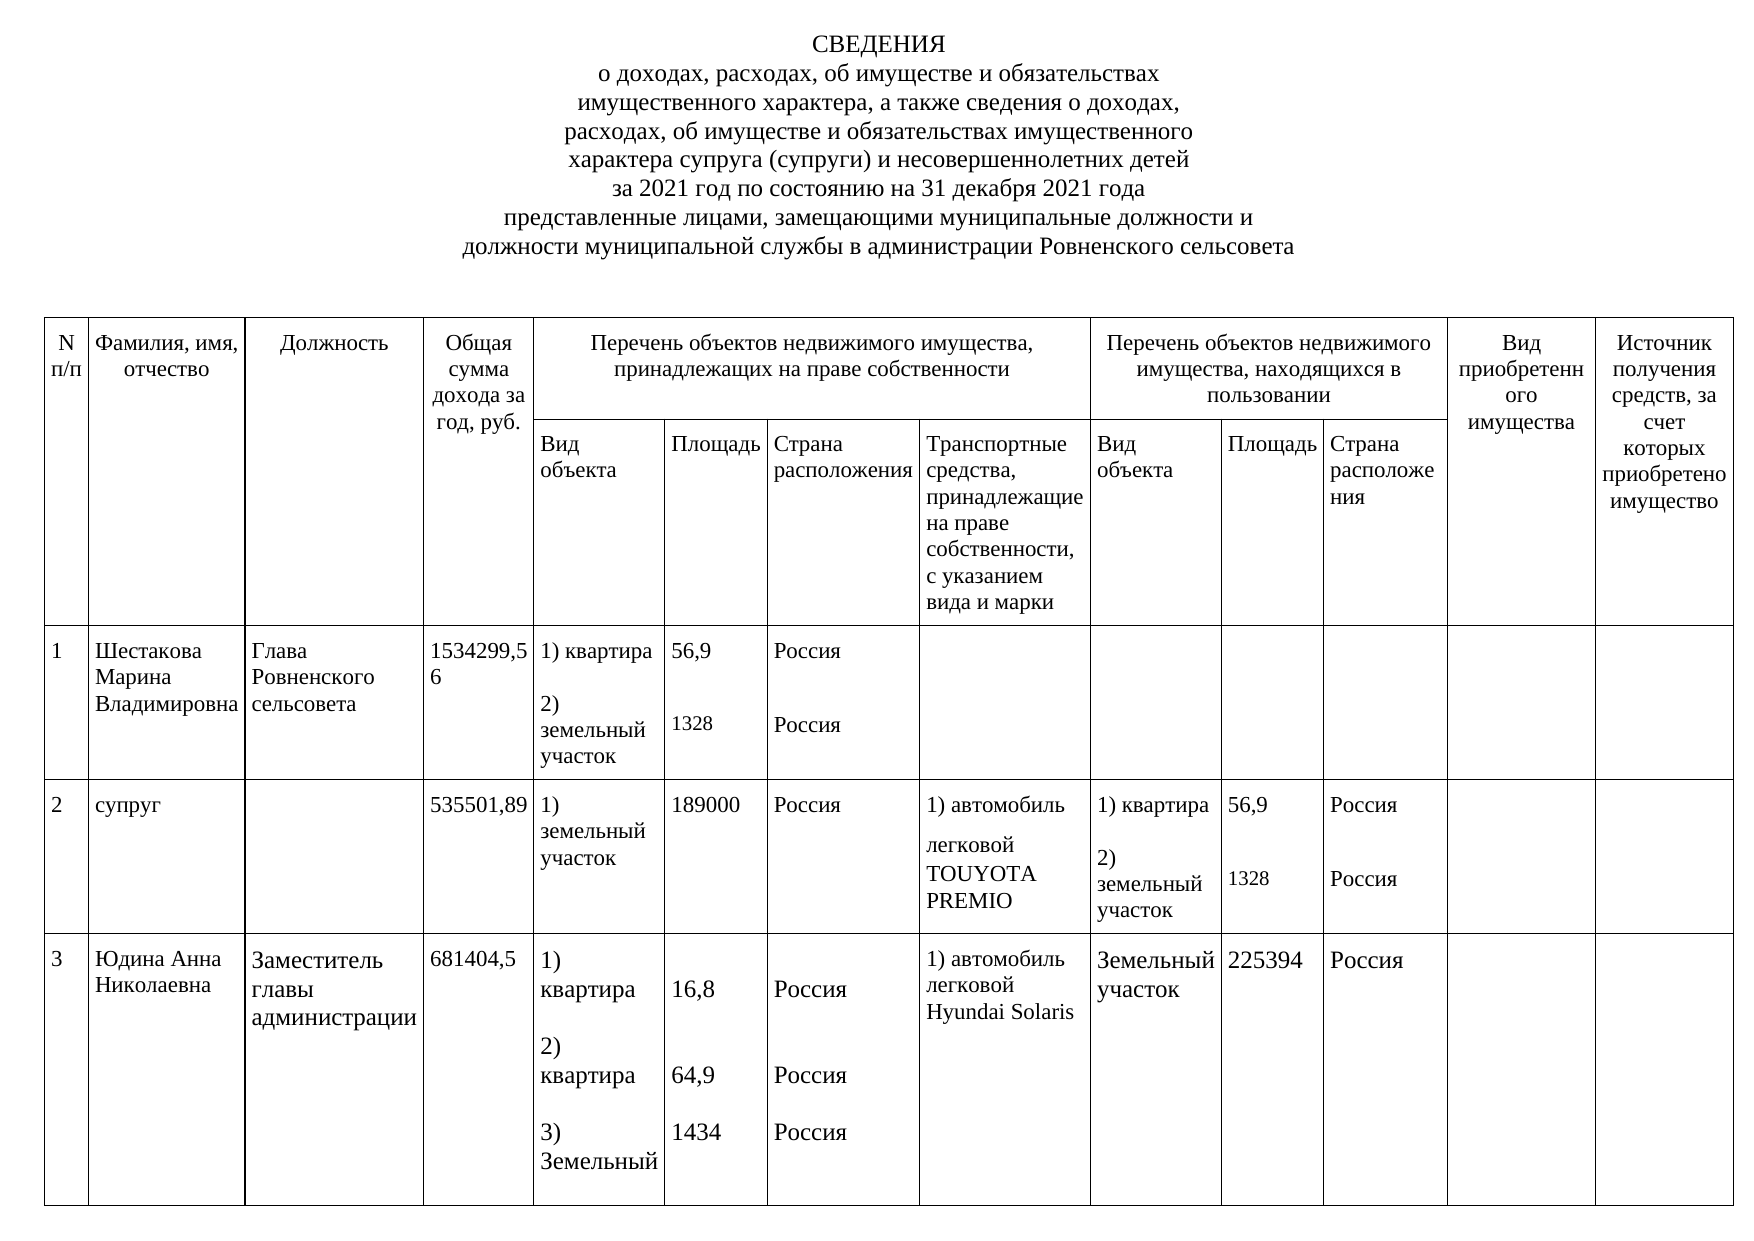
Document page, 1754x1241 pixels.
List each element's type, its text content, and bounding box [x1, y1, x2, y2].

text представленные лицами, замещающими муниципальные должности и [44, 202, 1713, 231]
table_cell 1 [45, 626, 88, 779]
text за 2021 год по состоянию на 31 декабря 2021 года [44, 173, 1713, 202]
table_cell 535501,89 [424, 780, 533, 933]
table_cell [1448, 626, 1595, 779]
text о доходах, расходах, об имуществе и обязательствах [44, 58, 1713, 87]
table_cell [534, 934, 664, 1205]
table_cell Транспортные средства, принадлежащие на праве собственности, с указанием вида и марки [920, 420, 1090, 625]
text должности муниципальной службы в администрации Ровненского сельсовета [44, 231, 1713, 259]
table_cell [1596, 780, 1733, 933]
table_header Вид приобретенного имущества [1448, 318, 1595, 625]
table_cell Страна расположения [768, 420, 919, 625]
table_cell Россия Россия [768, 626, 919, 779]
table_cell 3 [45, 934, 88, 1205]
table_cell Россия Россия [1324, 780, 1447, 933]
table_cell Россия [1324, 934, 1447, 1205]
table_cell [1448, 780, 1595, 933]
table_header N п/п [45, 318, 88, 625]
table_cell [1448, 934, 1595, 1205]
table_cell супруг [89, 780, 244, 933]
text СВЕДЕНИЯ [44, 29, 1713, 58]
table_cell 1) земельный участок [534, 780, 664, 933]
table_header Перечень объектов недвижимого имущества, находящихся в пользовании [1091, 318, 1447, 418]
table_cell [1596, 626, 1733, 779]
table_cell Шестакова Марина Владимировна [89, 626, 244, 779]
table_cell 56,9 1328 [1222, 780, 1323, 933]
table_cell Площадь [665, 420, 767, 625]
table_cell [246, 780, 423, 933]
table_header Должность [246, 318, 423, 625]
table_cell [1091, 626, 1221, 779]
table_cell 2 [45, 780, 88, 933]
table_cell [768, 934, 919, 1205]
table_cell Россия [768, 780, 919, 933]
table_cell 1534299,56 [424, 626, 533, 779]
table_cell Земельный участок [1091, 934, 1221, 1205]
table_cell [246, 934, 423, 1205]
table_cell [920, 626, 1090, 779]
table_cell [1596, 934, 1733, 1205]
text характера супруга (супруги) и несовершеннолетних детей [44, 144, 1713, 173]
table_header Фамилия, имя, отчество [89, 318, 244, 625]
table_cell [920, 934, 1090, 1205]
table_cell 681404,5 [424, 934, 533, 1205]
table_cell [89, 934, 244, 1205]
table_header Источник получения средств, за счет которых приобретено имущество [1596, 318, 1733, 625]
table_cell Страна расположения [1324, 420, 1447, 625]
table_cell 1) квартира 2) земельный участок [534, 626, 664, 779]
table_cell Вид объекта [1091, 420, 1221, 625]
table_cell 189000 [665, 780, 767, 933]
table_cell Вид объекта [534, 420, 664, 625]
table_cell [665, 934, 767, 1205]
table_header Общая сумма дохода за год, руб. [424, 318, 533, 625]
table_cell [1324, 626, 1447, 779]
table_header Перечень объектов недвижимого имущества, принадлежащих на праве собственности [534, 318, 1090, 418]
text имущественного характера, а также сведения о доходах, [44, 87, 1713, 116]
table_cell Площадь [1222, 420, 1323, 625]
table_cell [1222, 626, 1323, 779]
text расходах, об имуществе и обязательствах имущественного [44, 116, 1713, 144]
table_cell 225394 [1222, 934, 1323, 1205]
table_cell 1) квартира 2) земельный участок [1091, 780, 1221, 933]
table_cell 1) автомобиль легковой TOUYOTA PREMIO [920, 780, 1090, 933]
table_cell 56,9 1328 [665, 626, 767, 779]
table_cell Глава Ровненского сельсовета [246, 626, 423, 779]
